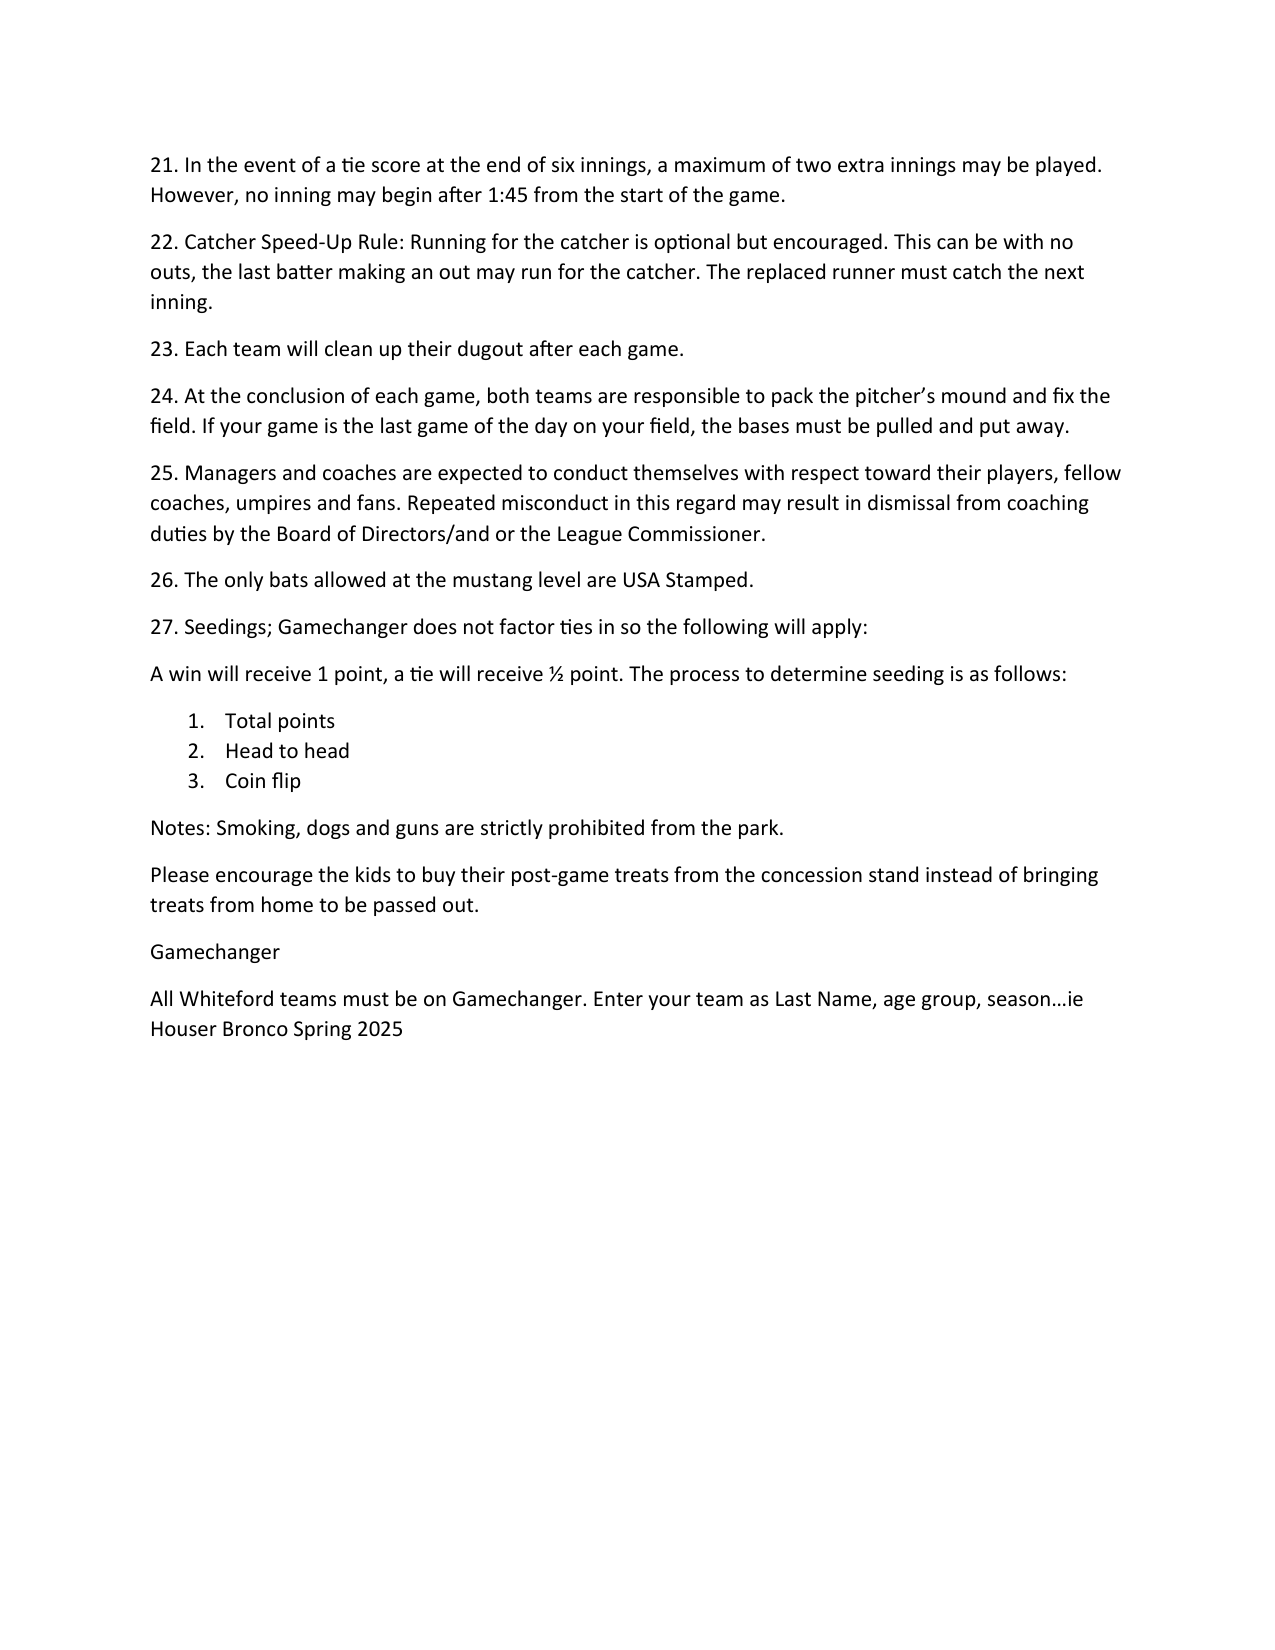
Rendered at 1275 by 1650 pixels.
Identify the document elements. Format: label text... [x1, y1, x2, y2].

text Notes: Smoking, dogs and guns are strictly prohibited from the park. [150, 813, 1125, 842]
text Gamechanger [150, 937, 1125, 966]
text 27. Seedings; Gamechanger does not factor ties in so the following will apply: [150, 612, 1125, 641]
text A win will receive 1 point, a tie will receive ½ point. The process to determine seeding is as follows: [150, 659, 1125, 687]
text 23. Each team will clean up their dugout after each game. [150, 334, 1125, 362]
list Head to head [187, 736, 1125, 764]
text 26. The only bats allowed at the mustang level are USA Stamped. [150, 566, 1125, 594]
list Total points [187, 706, 1125, 734]
text All Whiteford teams must be on Gamechanger. Enter your team as Last Name, age group, season…ie Houser Bronco Spring 2025 [150, 984, 1125, 1043]
text 21. In the event of a tie score at the end of six innings, a maximum of two extra innings may be played. However, no inning may begin after 1:45 from the start of the game. [150, 150, 1125, 208]
text Please encourage the kids to buy their post-game treats from the concession stand instead of bringing treats from home to be passed out. [150, 860, 1125, 919]
text 25. Managers and coaches are expected to conduct themselves with respect toward their players, fellow coaches, umpires and fans. Repeated misconduct in this regard may result in dismissal from coaching duties by the Board of Directors/and or the League Commissioner. [150, 458, 1125, 547]
list Coin flip [187, 767, 1125, 795]
text 22. Catcher Speed-Up Rule: Running for the catcher is optional but encouraged. This can be with no outs, the last batter making an out may run for the catcher. The replaced runner must catch the next inning. [150, 227, 1125, 316]
text 24. At the conclusion of each game, both teams are responsible to pack the pitcher’s mound and fix the field. If your game is the last game of the day on your field, the bases must be pulled and put away. [150, 381, 1125, 439]
